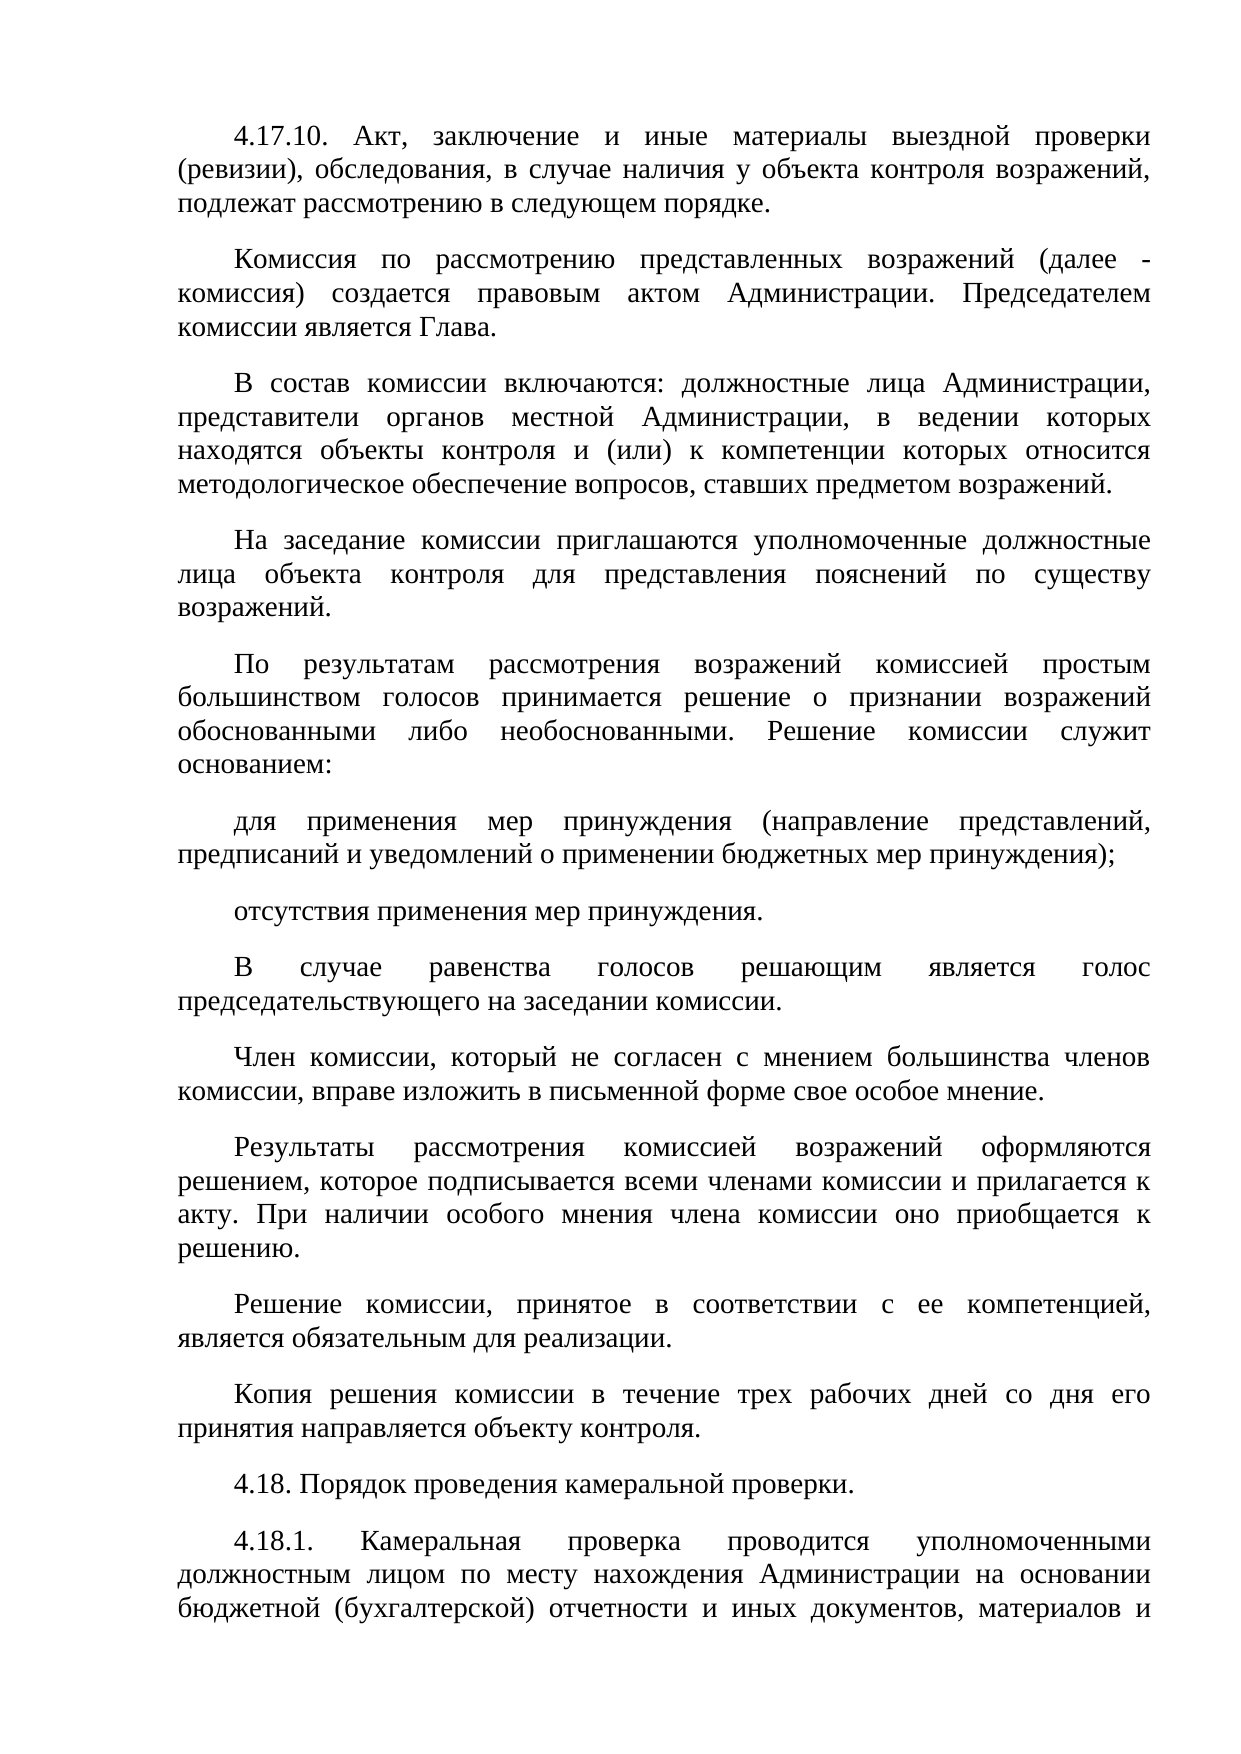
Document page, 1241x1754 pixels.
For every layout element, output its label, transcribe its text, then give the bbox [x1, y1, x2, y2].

text отсутствия применения мер принуждения. [177, 893, 1152, 926]
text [177, 1523, 1152, 1623]
text 4.18. Порядок проведения камеральной проверки. [177, 1466, 1152, 1500]
text Копия решения комиссии в течение трех рабочих дней со дня его принятия направляется объекту контроля. [177, 1376, 1152, 1443]
text По результатам рассмотрения возражений комиссией простым большинством голосов принимается решение о признании возражений обоснованными либо необоснованными. Решение комиссии служит основанием: [177, 646, 1152, 780]
text Результаты рассмотрения комиссией возражений оформляются решением, которое подписывается всеми членами комиссии и прилагается к акту. При наличии особого мнения члена комиссии оно приобщается к решению. [177, 1129, 1152, 1263]
text Член комиссии, который не согласен с мнением большинства членов комиссии, вправе изложить в письменной форме свое особое мнение. [177, 1039, 1152, 1106]
text Комиссия по рассмотрению представленных возражений (далее - комиссия) создается правовым актом Администрации. Председателем комиссии является Глава. [177, 242, 1152, 342]
text 4.17.10. Акт, заключение и иные материалы выездной проверки (ревизии), обследования, в случае наличия у объекта контроля возражений, подлежат рассмотрению в следующем порядке. [177, 118, 1152, 219]
text Решение комиссии, принятое в соответствии с ее компетенцией, является обязательным для реализации. [177, 1286, 1152, 1353]
text На заседание комиссии приглашаются уполномоченные должностные лица объекта контроля для представления пояснений по существу возражений. [177, 522, 1152, 623]
text для применения мер принуждения (направление представлений, предписаний и уведомлений о применении бюджетных мер принуждения); [177, 803, 1152, 870]
text В состав комиссии включаются: должностные лица Администрации, представители органов местной Администрации, в ведении которых находятся объекты контроля и (или) к компетенции которых относится методологическое обеспечение вопросов, ставших предметом возражений. [177, 365, 1152, 499]
text В случае равенства голосов решающим является голос председательствующего на заседании комиссии. [177, 949, 1152, 1016]
